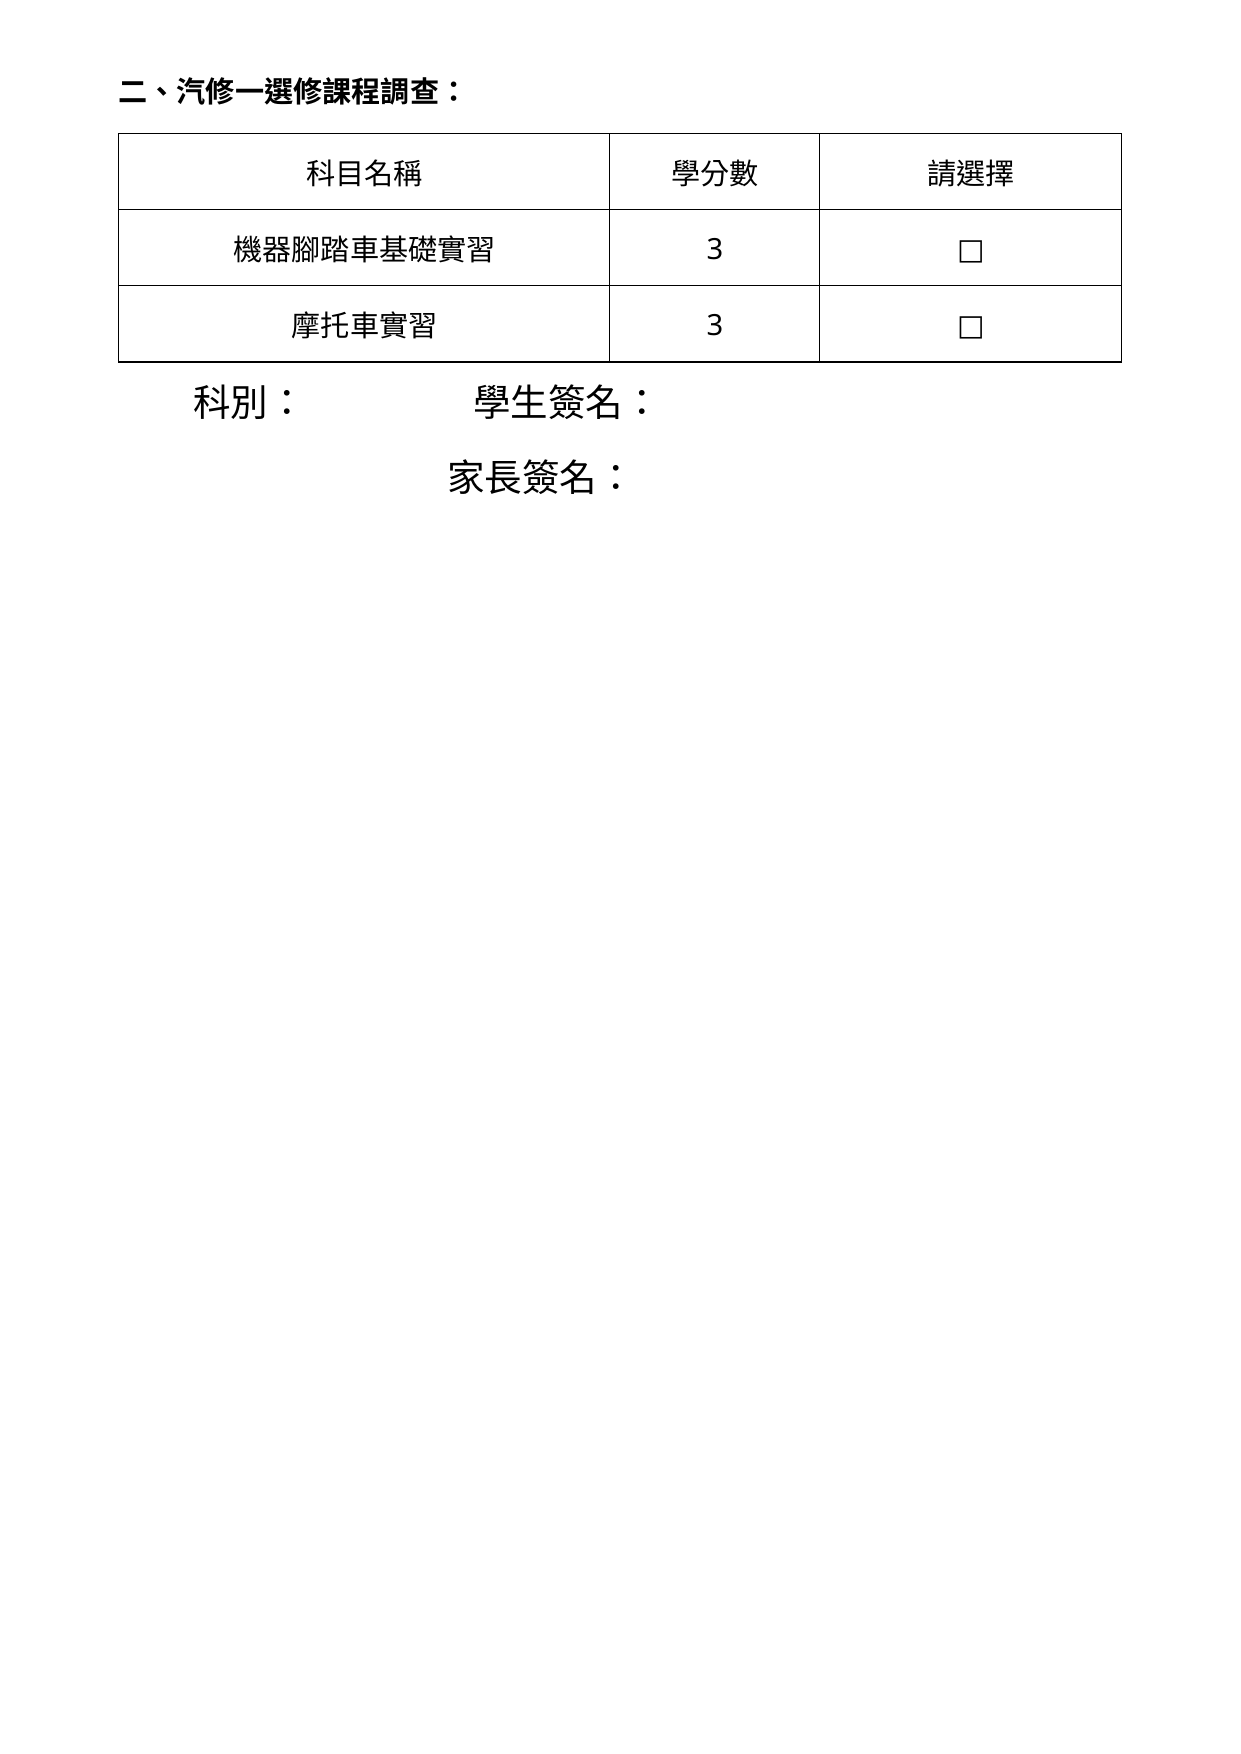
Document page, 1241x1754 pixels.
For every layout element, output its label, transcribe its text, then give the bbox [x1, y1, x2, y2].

text 家長簽名： [193, 437, 989, 512]
text 二、汽修一選修課程調查： [118, 52, 1122, 127]
table_header 學分數 [610, 134, 819, 209]
table_header 請選擇 [820, 134, 1121, 209]
text 科別： 學生簽名： [193, 363, 1122, 437]
table_cell 3 [610, 286, 819, 361]
table_cell □ [820, 286, 1121, 361]
table_header 科目名稱 [119, 134, 609, 209]
table_cell 機器腳踏車基礎實習 [119, 210, 609, 285]
table_cell 3 [610, 210, 819, 285]
table_cell 摩托車實習 [119, 286, 609, 361]
table_cell □ [820, 210, 1121, 285]
